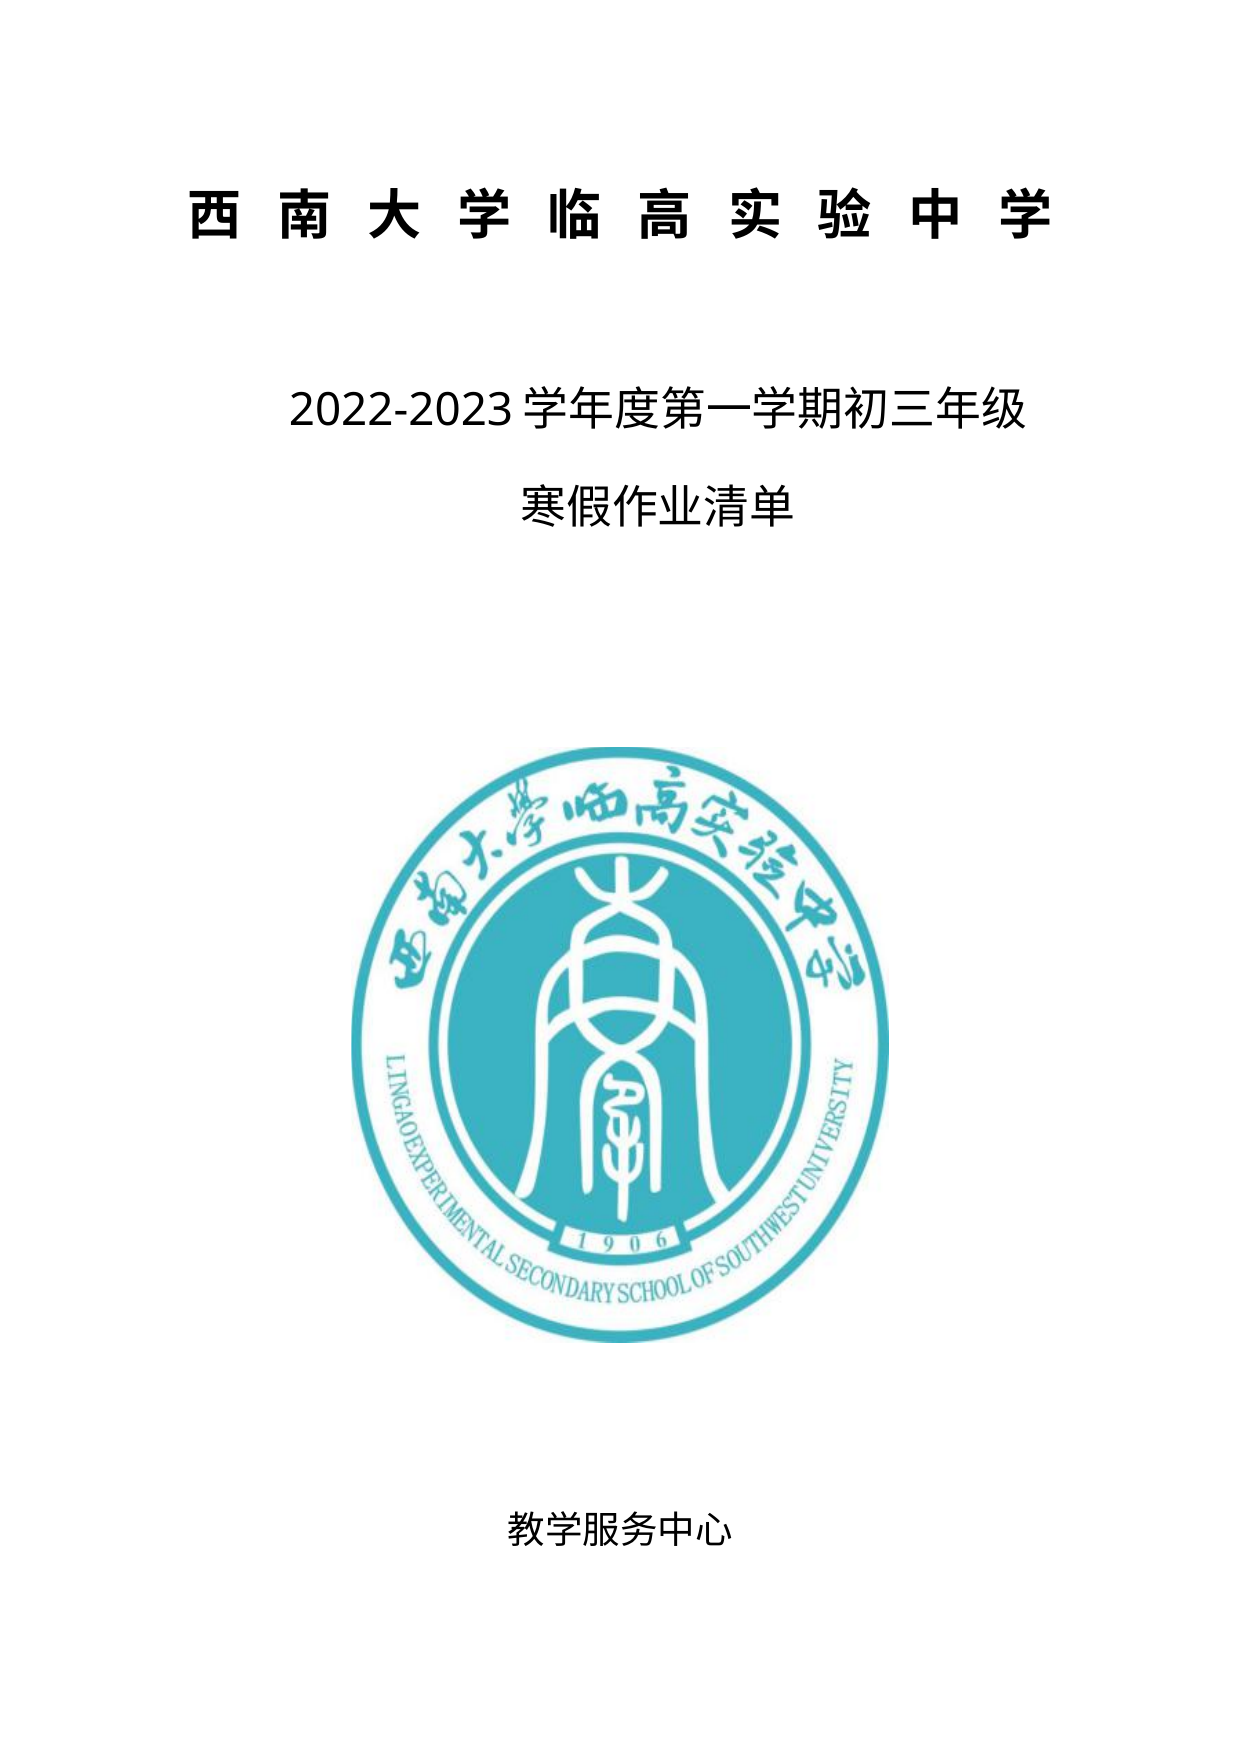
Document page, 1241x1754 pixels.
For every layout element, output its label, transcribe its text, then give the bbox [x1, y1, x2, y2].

text 2022-2023学年度第一学期初三年级 [262, 357, 1053, 454]
text 寒假作业清单 [262, 454, 1053, 552]
text 西南大学临高实验中学 [187, 162, 1053, 259]
text 教学服务中心 [187, 1494, 1053, 1559]
picture [351, 747, 889, 1343]
